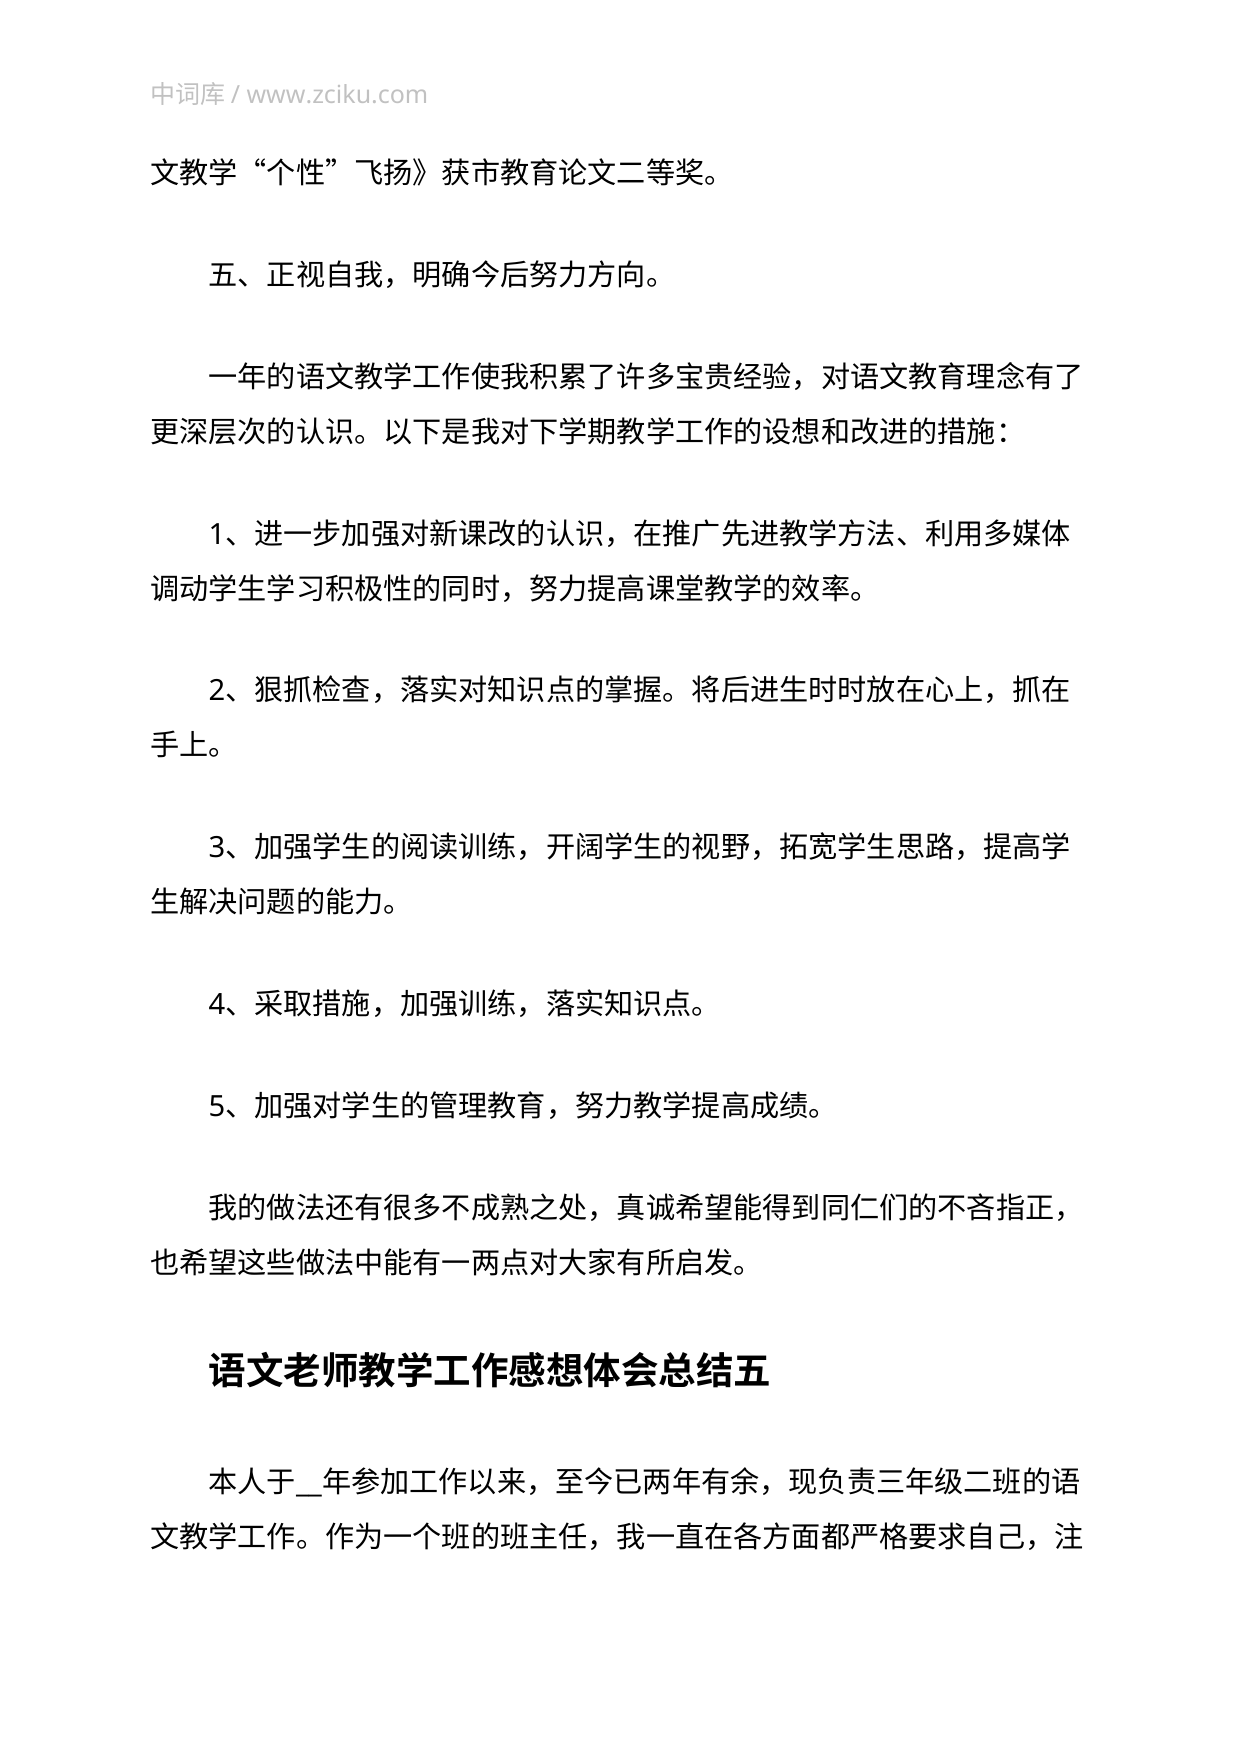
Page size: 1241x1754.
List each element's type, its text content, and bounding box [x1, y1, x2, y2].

text 2、狠抓检查，落实对知识点的掌握。将后进生时时放在心上，抓在手上。 [150, 667, 1090, 764]
text 语文老师教学工作感想体会总结五 [150, 1341, 1090, 1395]
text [150, 1458, 1090, 1556]
text 我的做法还有很多不成熟之处，真诚希望能得到同仁们的不吝指正，也希望这些做法中能有一两点对大家有所启发。 [150, 1184, 1090, 1282]
text 五、正视自我，明确今后努力方向。 [150, 252, 1090, 294]
text 5、加强对学生的管理教育，努力教学提高成绩。 [150, 1082, 1090, 1125]
text 4、采取措施，加强训练，落实知识点。 [150, 981, 1090, 1023]
text 1、进一步加强对新课改的认识，在推广先进教学方法、利用多媒体调动学生学习积极性的同时，努力提高课堂教学的效率。 [150, 510, 1090, 607]
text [150, 150, 1090, 192]
text 3、加强学生的阅读训练，开阔学生的视野，拓宽学生思路，提高学生解决问题的能力。 [150, 824, 1090, 921]
text 一年的语文教学工作使我积累了许多宝贵经验，对语文教育理念有了更深层次的认识。以下是我对下学期教学工作的设想和改进的措施： [150, 353, 1090, 451]
